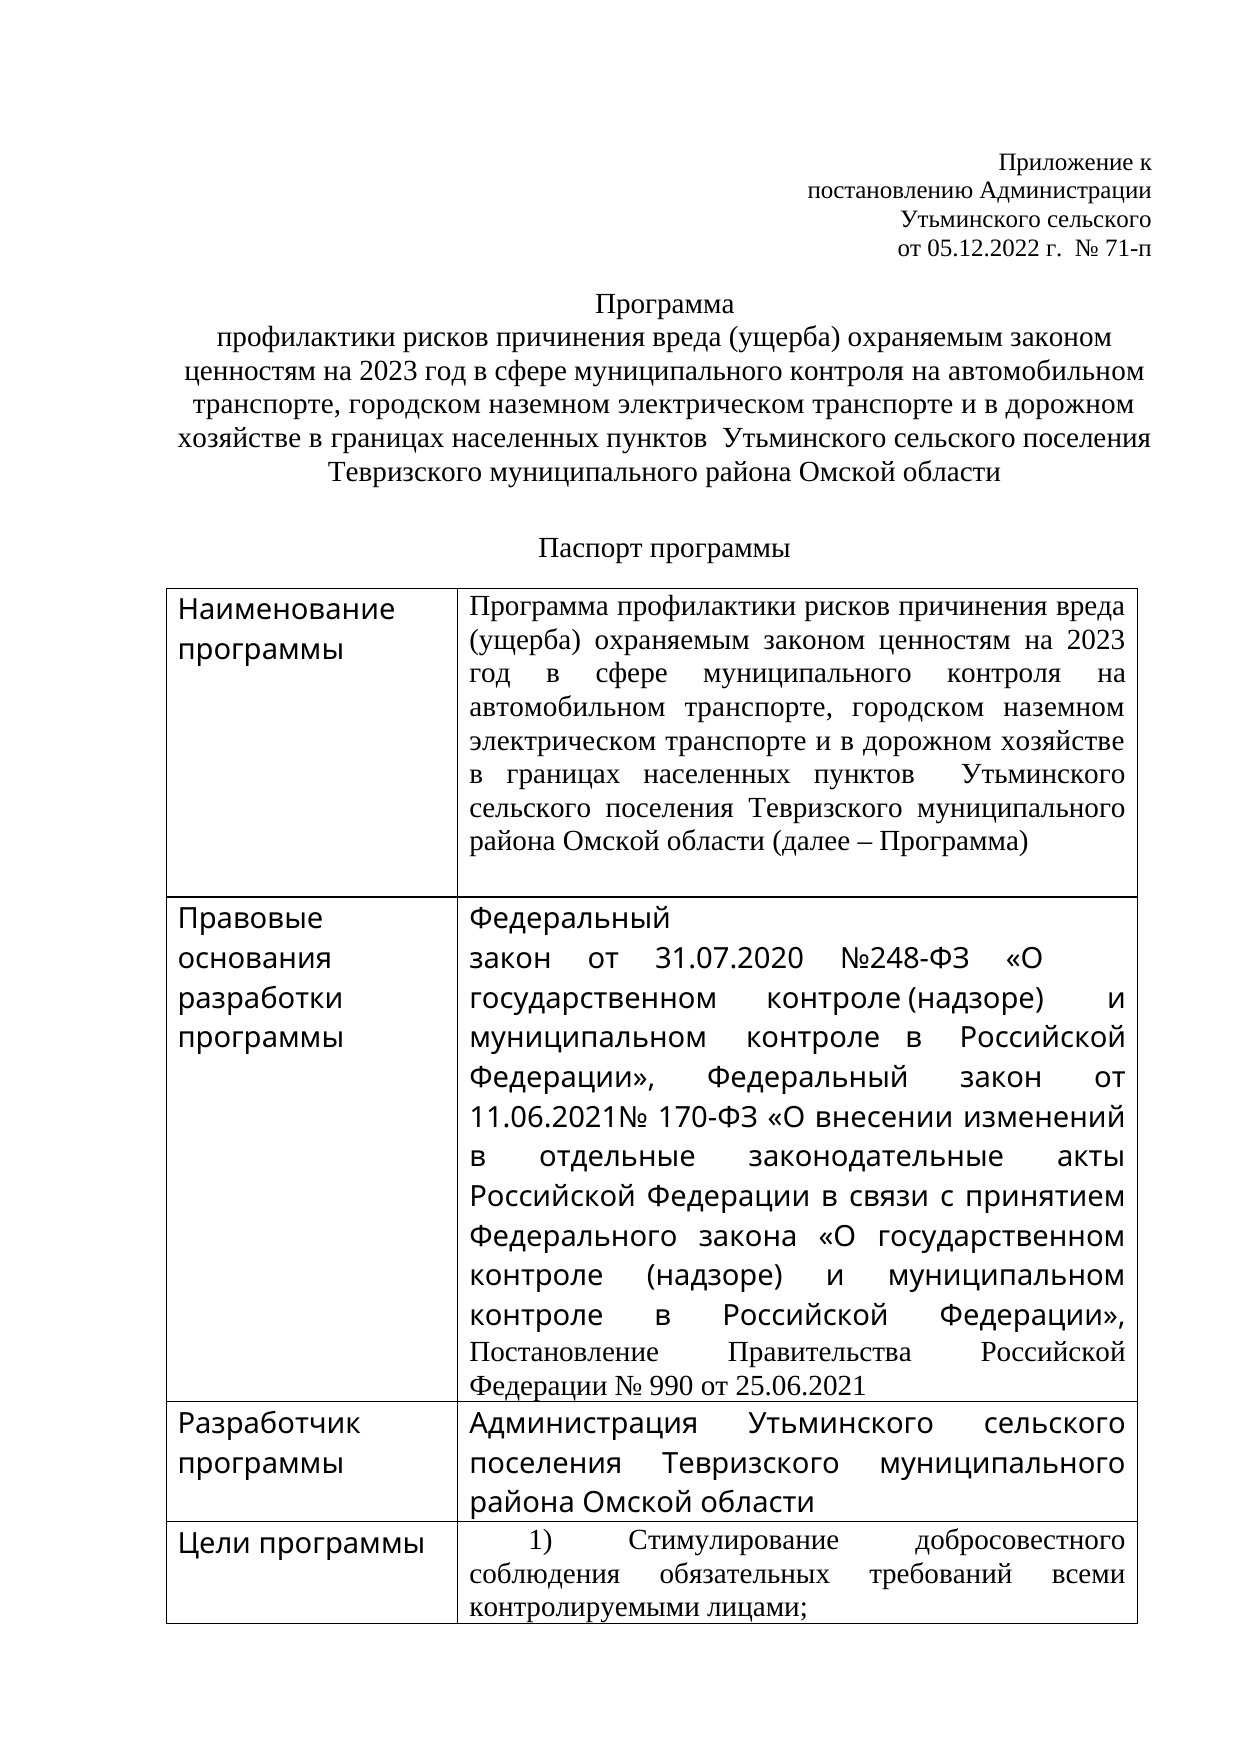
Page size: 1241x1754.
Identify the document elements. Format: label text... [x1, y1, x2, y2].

table_cell Цели программы [167, 1522, 457, 1623]
text Паспорт программы [177, 530, 1152, 563]
table_header Наименование программы [167, 589, 457, 896]
table_cell Администрация Утьминского сельского поселения Тевризского муниципального района Омской области [458, 1402, 1137, 1521]
text Программа [177, 286, 1152, 319]
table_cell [458, 1522, 1137, 1623]
table_cell Правовые основания разработки программы [167, 898, 457, 1401]
table_header Программа профилактики рисков причинения вреда (ущерба) охраняемым законом ценностям на 2023 год в сфере муниципального контроля на автомобильном транспорте, городском наземном электрическом транспорте и в дорожном хозяйстве в границах населенных пунктов Утьминского сельского поселения Тевризского муниципального района Омской области (далее – Программа) [458, 589, 1137, 896]
text от 05.12.2022 г. № 71-п [177, 233, 1152, 262]
text Приложение к [796, 147, 1152, 176]
table_cell Федеральный законот31.07.2020№248-ФЗ«О государственном контроле(надзоре) и муниципальном контроле в Российской Федерации», Федеральный закон от 11.06.2021№ 170-ФЗ «О внесении изменений в отдельные законодательные акты Российской Федерации в связи с принятием Федерального закона «О государственном контроле (надзоре) и муниципальном контроле в Российской Федерации», Постановление Правительства Российской Федерации № 990 от 25.06.2021 [458, 898, 1137, 1401]
table_cell Разработчик программы [167, 1402, 457, 1521]
text постановлению Администрации Утьминского сельского [796, 176, 1152, 233]
text профилактики рисков причинения вреда (ущерба) охраняемым законом ценностям на 2023 год в сфере муниципального контроля на автомобильном транспорте, городском наземном электрическом транспорте и в дорожном хозяйстве в границах населенных пунктов Утьминского сельского поселения Тевризского муниципального района Омской области [177, 319, 1152, 487]
